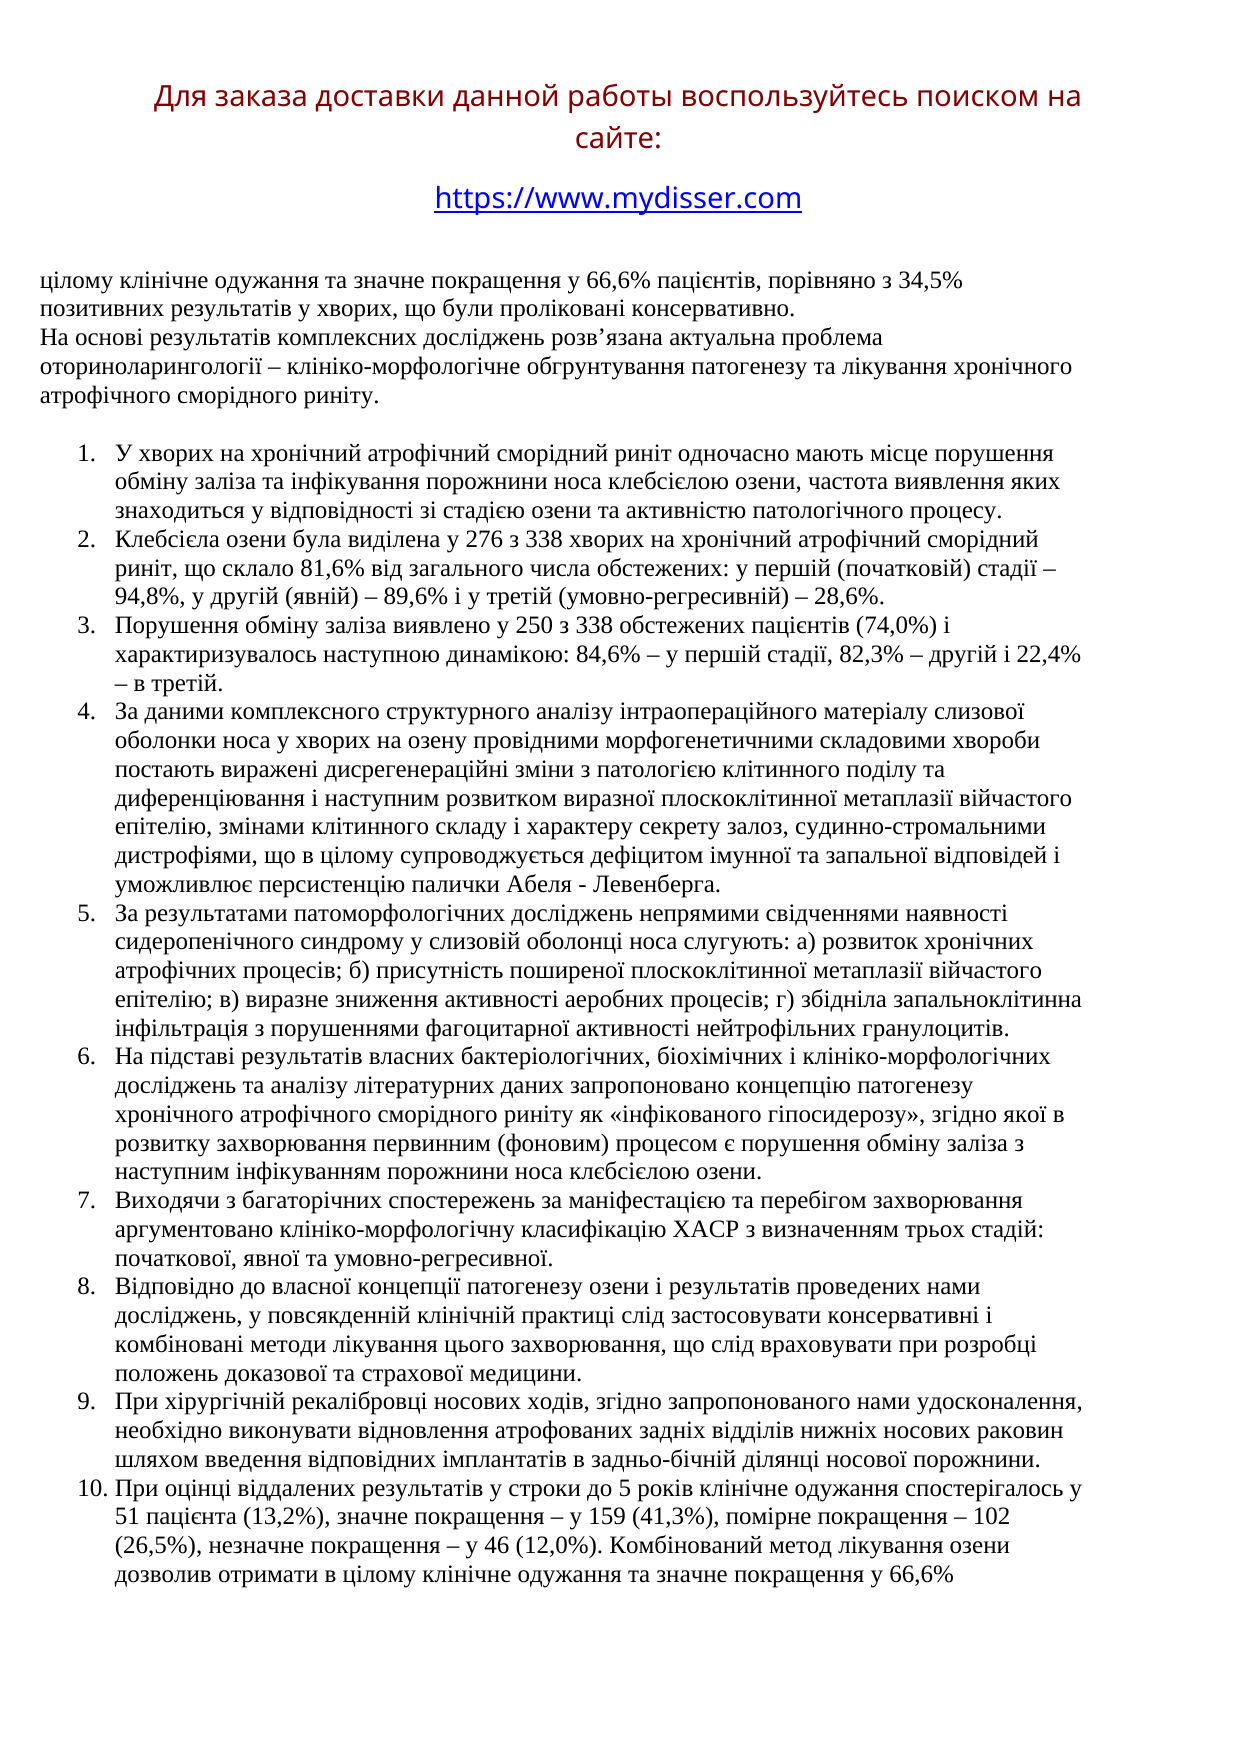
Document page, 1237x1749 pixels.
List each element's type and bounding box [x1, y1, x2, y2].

table_header [40, 236, 1086, 322]
table_cell [40, 322, 1086, 1588]
